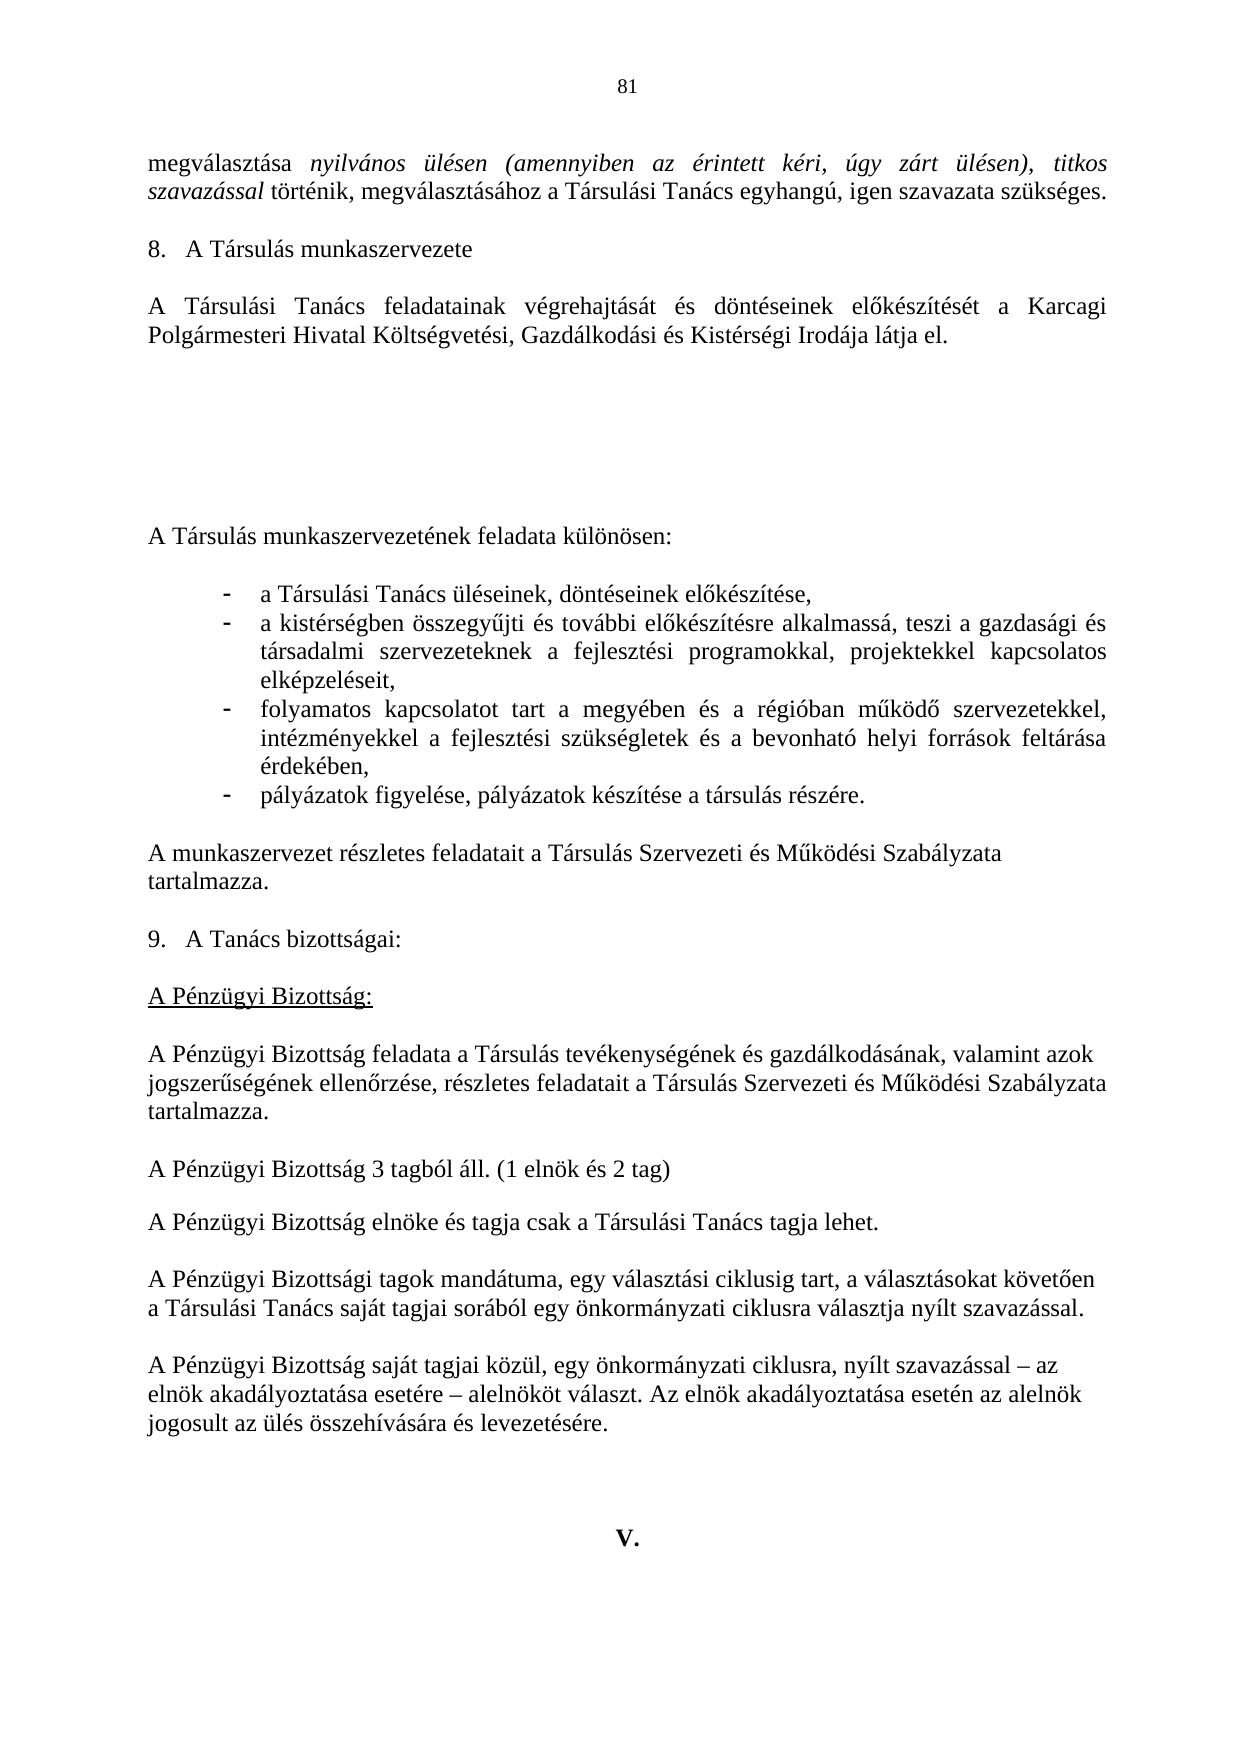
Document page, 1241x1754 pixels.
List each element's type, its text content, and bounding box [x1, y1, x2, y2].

list a Társulási Tanács üléseinek, döntéseinek előkészítése, [223, 579, 1107, 608]
text A Pénzügyi Bizottság: [148, 981, 1107, 1010]
text A Pénzügyi Bizottság elnöke és tagja csak a Társulási Tanács tagja lehet. [148, 1207, 1107, 1235]
text A Pénzügyi Bizottság feladata a Társulás tevékenységének és gazdálkodásának, valamint azok jogszerűségének ellenőrzése, részletes feladatait a Társulás Szervezeti és Működési Szabályzata tartalmazza. [148, 1039, 1107, 1125]
text A Társulás munkaszervezetének feladata különösen: [148, 521, 1107, 550]
text V. [148, 1523, 1107, 1552]
list A Társulás munkaszervezete [148, 234, 1107, 263]
text A Pénzügyi Bizottsági tagok mandátuma, egy választási ciklusig tart, a választásokat követően a Társulási Tanács saját tagjai sorából egy önkormányzati ciklusra választja nyílt szavazással. [148, 1264, 1107, 1322]
list a kistérségben összegyűjti és további előkészítésre alkalmassá, teszi a gazdasági és társadalmi szervezeteknek a fejlesztési programokkal, projektekkel kapcsolatos elképzeléseit, [223, 608, 1107, 694]
text A Társulási Tanács feladatainak végrehajtását és döntéseinek előkészítését a Karcagi Polgármesteri Hivatal Költségvetési, Gazdálkodási és Kistérségi Irodája látja el. [148, 291, 1107, 349]
list A Tanács bizottságai: [148, 924, 1107, 953]
text A Pénzügyi Bizottság 3 tagból áll. (1 elnök és 2 tag) [148, 1154, 1107, 1183]
text A Pénzügyi Bizottság saját tagjai közül, egy önkormányzati ciklusra, nyílt szavazással – az elnök akadályoztatása esetére – alelnököt választ. Az elnök akadályoztatása esetén az alelnök jogosult az ülés összehívására és levezetésére. [148, 1350, 1107, 1437]
list pályázatok figyelése, pályázatok készítése a társulás részére. [223, 780, 1107, 809]
text A munkaszervezet részletes feladatait a Társulás Szervezeti és Működési Szabályzata tartalmazza. [148, 838, 1107, 895]
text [148, 148, 1107, 205]
list folyamatos kapcsolatot tart a megyében és a régióban működő szervezetekkel, intézményekkel a fejlesztési szükségletek és a bevonható helyi források feltárása érdekében, [223, 694, 1107, 780]
